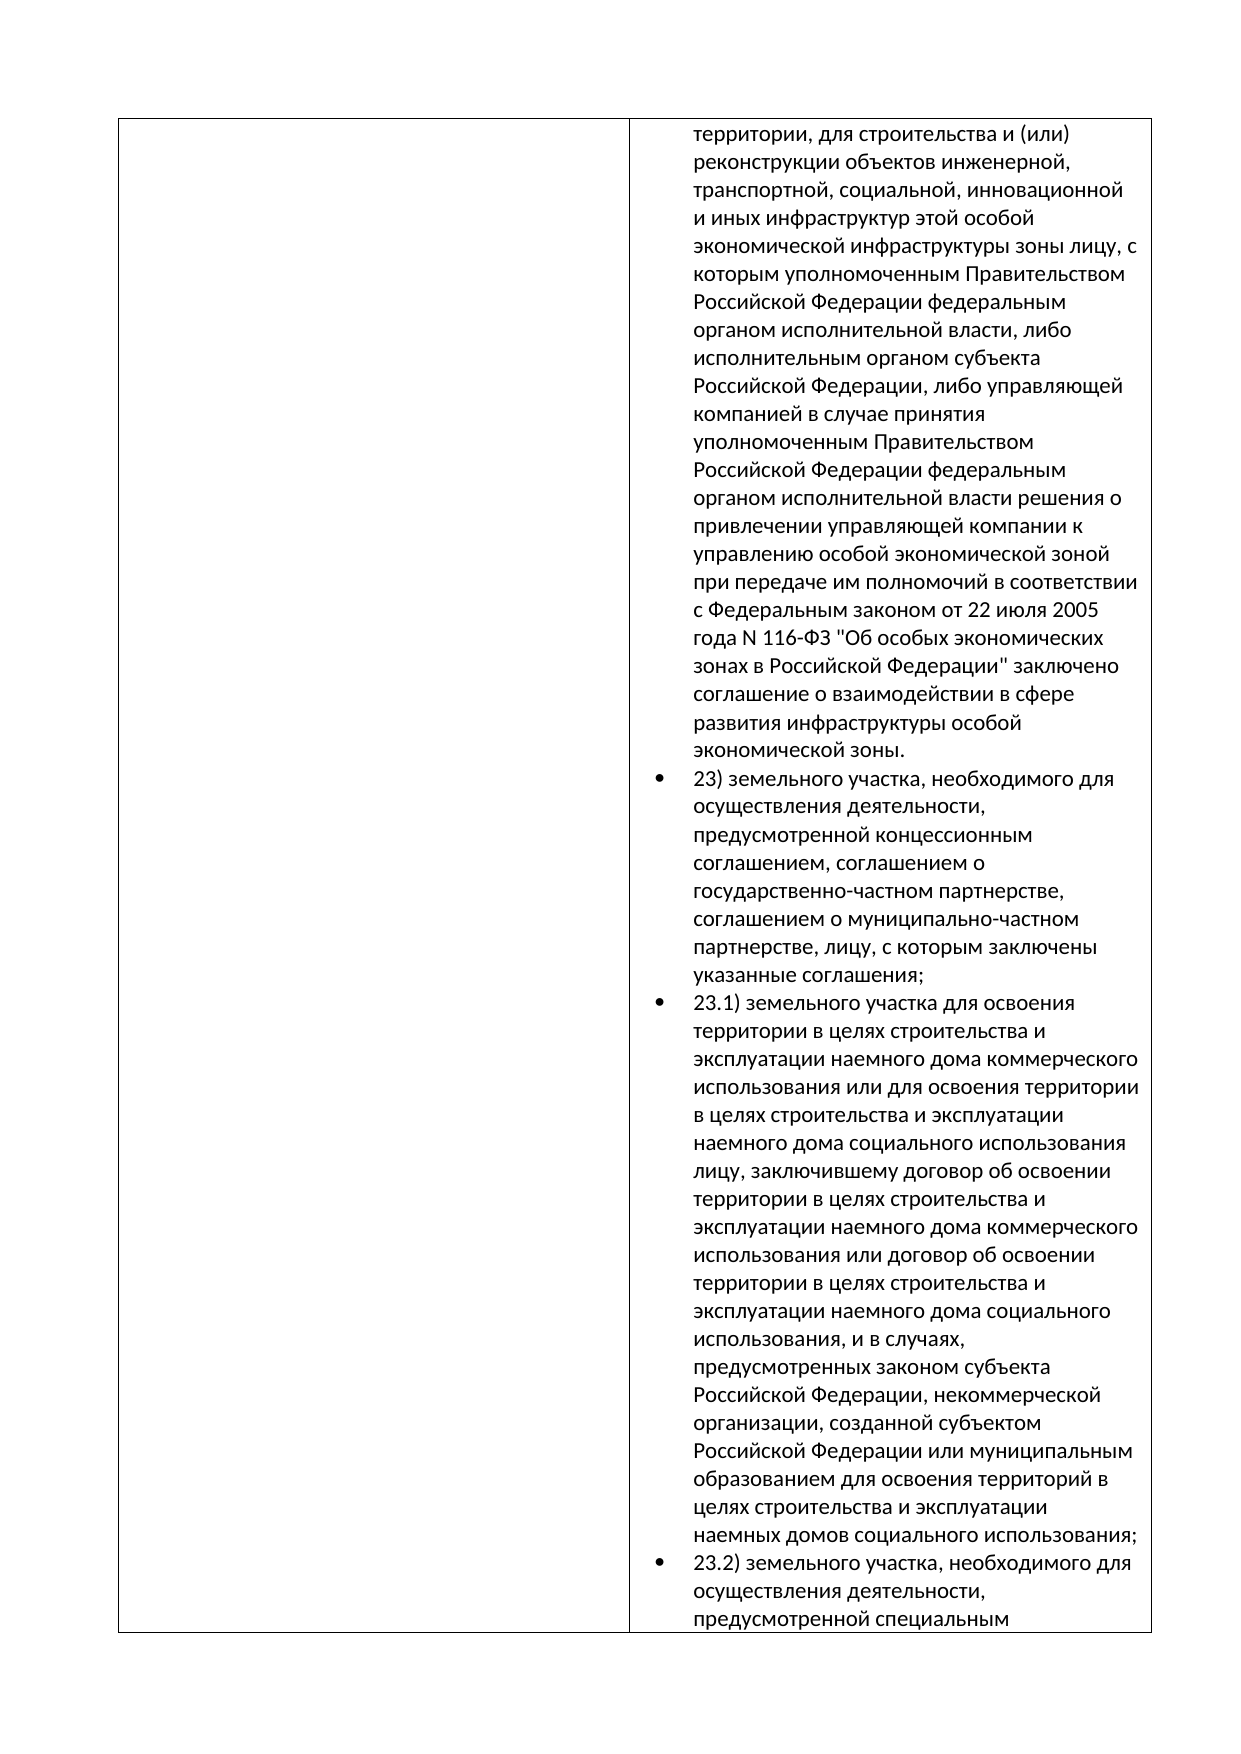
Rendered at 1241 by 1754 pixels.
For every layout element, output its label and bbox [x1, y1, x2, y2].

table_cell [630, 119, 1151, 1632]
table_cell [119, 119, 629, 1632]
